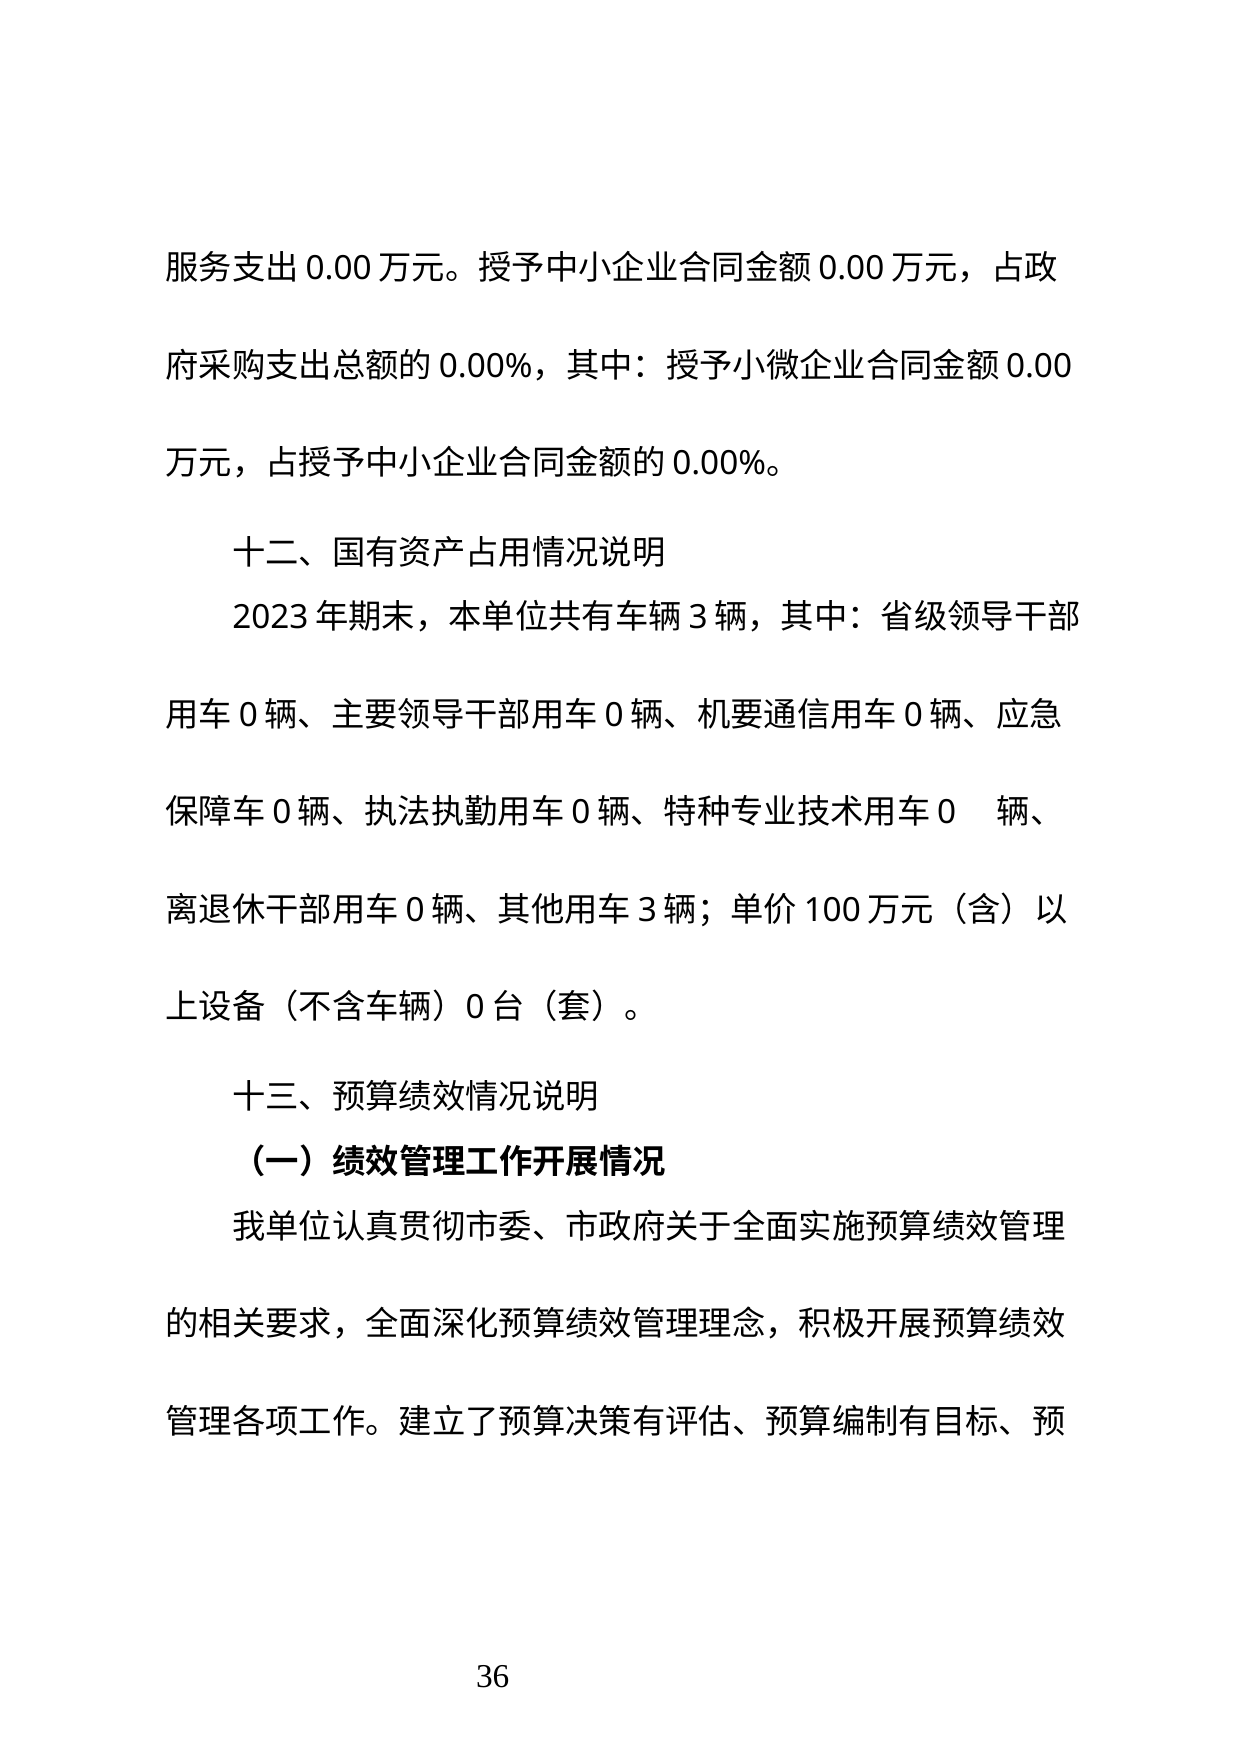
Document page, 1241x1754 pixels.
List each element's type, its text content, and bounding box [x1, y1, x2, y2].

text （一）绩效管理工作开展情况 [165, 1126, 1087, 1191]
text 十三、预算绩效情况说明 [165, 1061, 1087, 1126]
text 2023年期末，本单位共有车辆3辆，其中：省级领导干部用车0辆、主要领导干部用车0辆、机要通信用车0辆、应急保障车0辆、执法执勤用车0辆、特种专业技术用车0 辆、离退休干部用车0辆、其他用车3辆；单价100万元（含）以上设备（不含车辆）0台（套）。 [165, 582, 1087, 1037]
text 十二、国有资产占用情况说明 [165, 517, 1087, 582]
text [165, 233, 1087, 493]
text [165, 1191, 1087, 1451]
